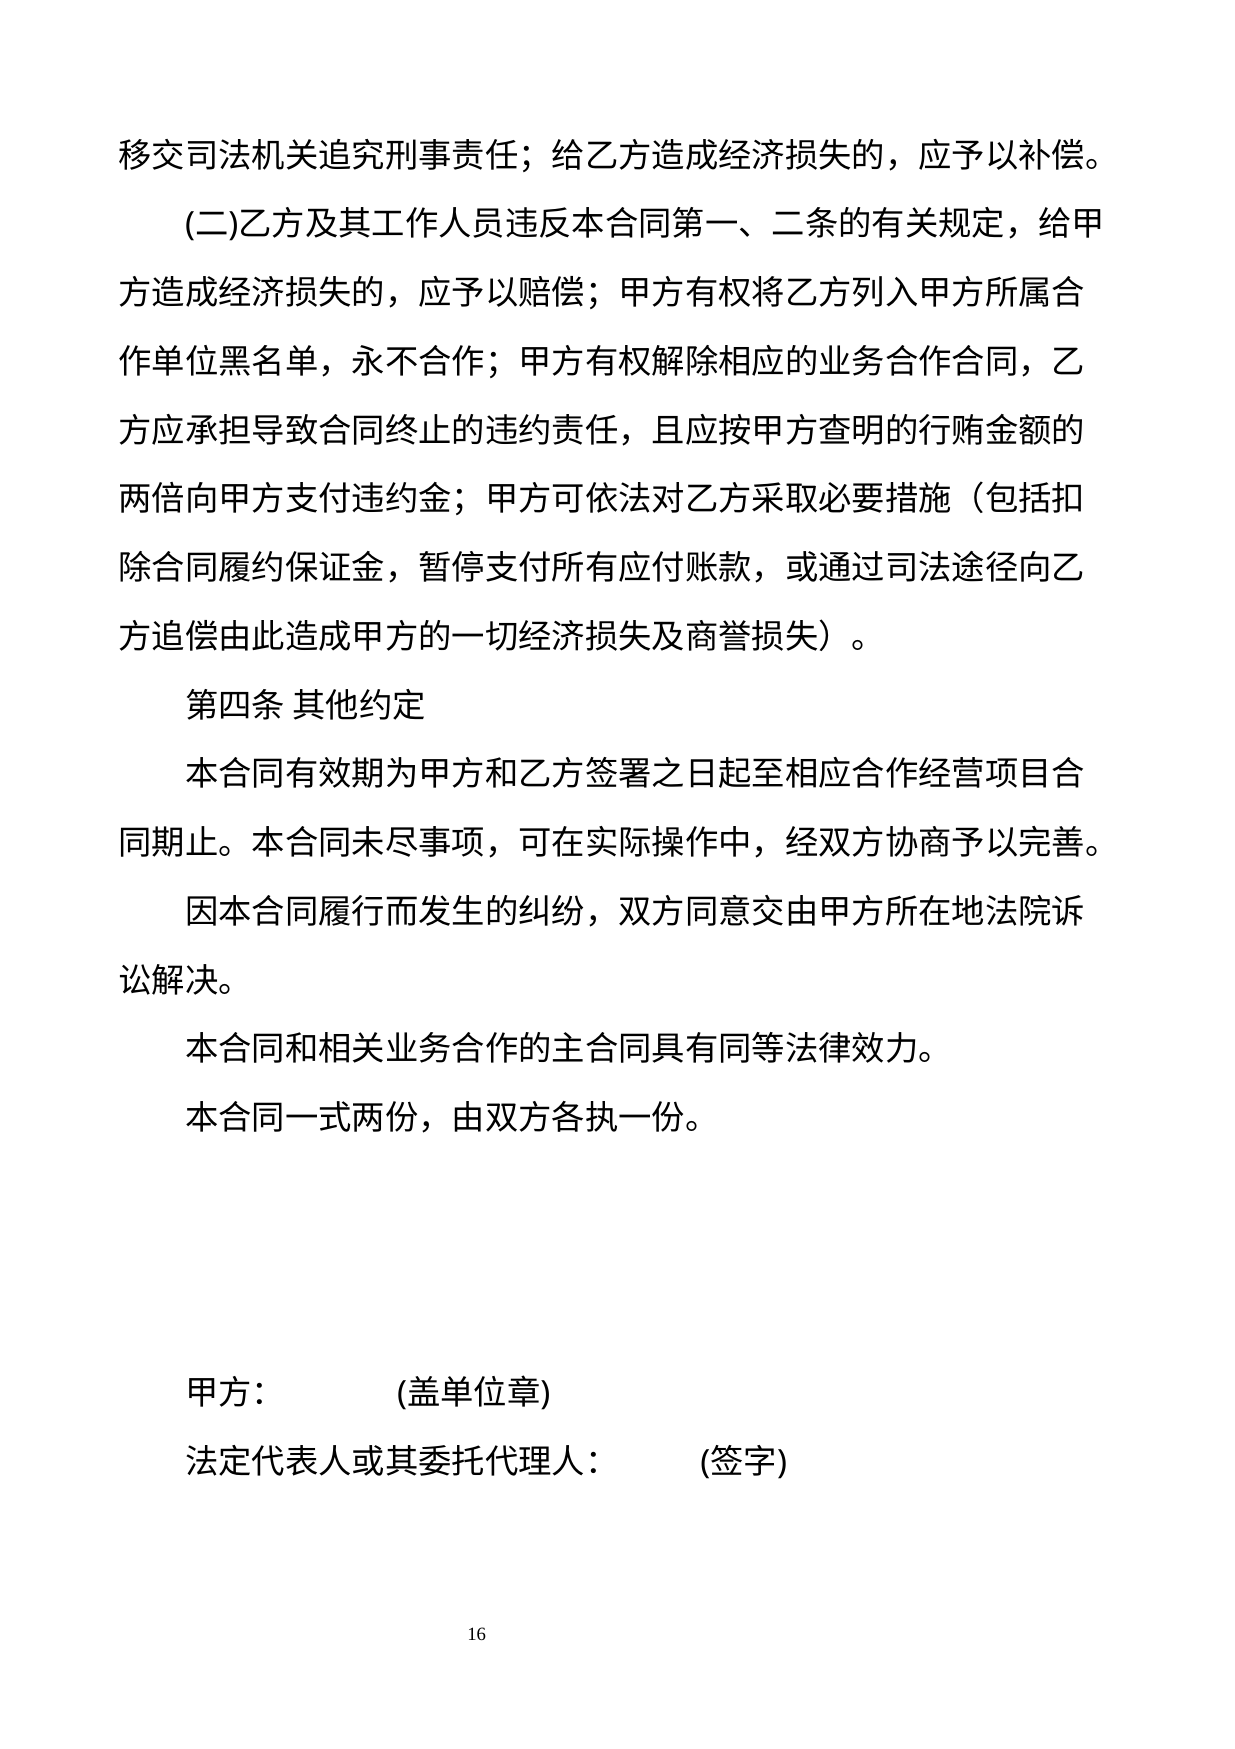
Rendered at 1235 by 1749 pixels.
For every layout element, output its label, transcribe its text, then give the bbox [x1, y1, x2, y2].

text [118, 118, 1116, 187]
text 第四条 其他约定 [118, 668, 1116, 737]
text 甲方： (盖单位章) [118, 1356, 1116, 1424]
text 本合同有效期为甲方和乙方签署之日起至相应合作经营项目合同期止。本合同未尽事项，可在实际操作中，经双方协商予以完善。 [118, 737, 1116, 874]
text 因本合同履行而发生的纠纷，双方同意交由甲方所在地法院诉讼解决。 [118, 874, 1116, 1012]
text 法定代表人或其委托代理人： (签字) [118, 1424, 1116, 1493]
text (二)乙方及其工作人员违反本合同第一、二条的有关规定，给甲方造成经济损失的，应予以赔偿；甲方有权将乙方列入甲方所属合作单位黑名单，永不合作；甲方有权解除相应的业务合作合同，乙方应承担导致合同终止的违约责任，且应按甲方查明的行贿金额的两倍向甲方支付违约金；甲方可依法对乙方采取必要措施（包括扣除合同履约保证金，暂停支付所有应付账款，或通过司法途径向乙方追偿由此造成甲方的一切经济损失及商誉损失）。 [118, 187, 1116, 668]
text 本合同一式两份，由双方各执一份。 [118, 1081, 1116, 1149]
text 本合同和相关业务合作的主合同具有同等法律效力。 [118, 1012, 1116, 1081]
